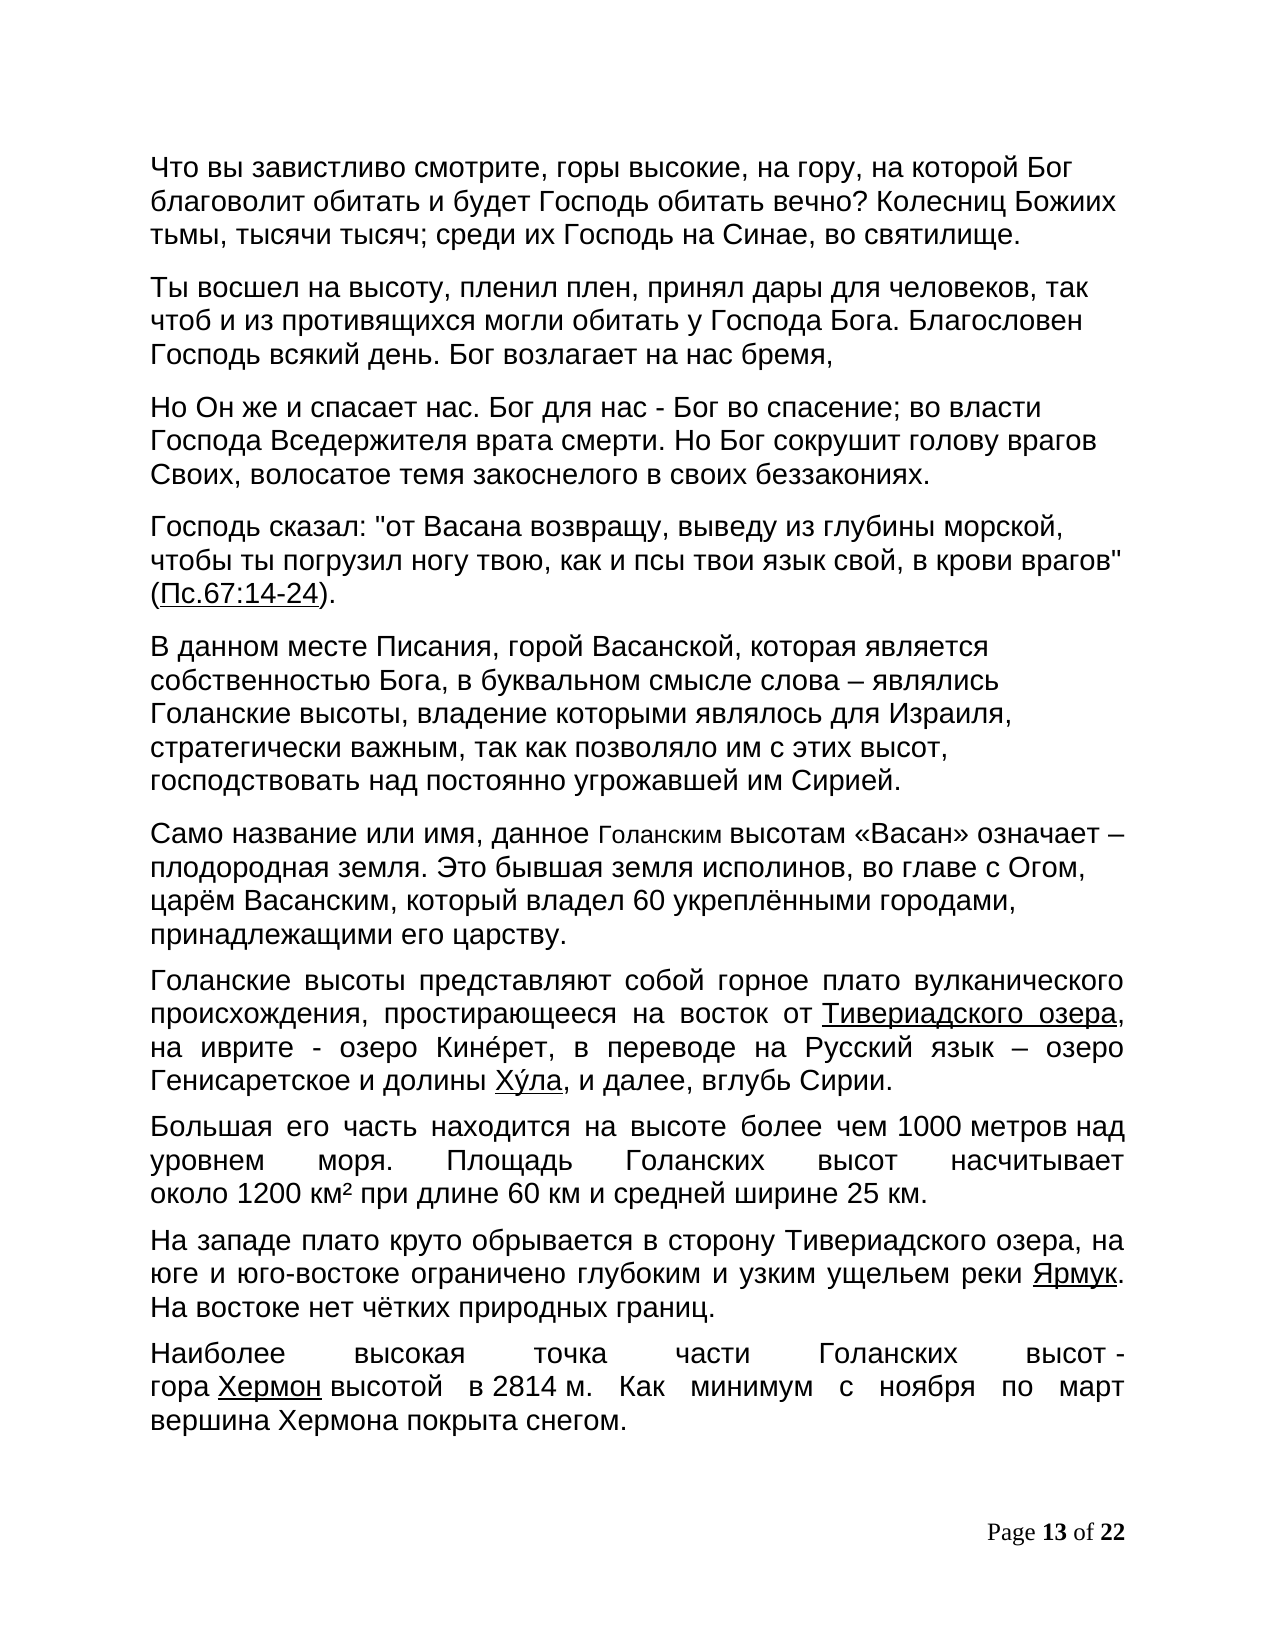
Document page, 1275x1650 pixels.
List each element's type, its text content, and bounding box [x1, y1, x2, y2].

text Но Он же и спасает нас. Бог для нас - Бог во спасение; во власти Господа Вседержителя врата смерти. Но Бог сокрушит голову врагов Своих, волосатое темя закоснелого в своих беззакониях. [150, 389, 1125, 490]
text В данном месте Писания, горой Васанской, которая является собственностью Бога, в буквальном смысле слова – являлись Голанские высоты, владение которыми являлось для Израиля, стратегически важным, так как позволяло им с этих высот, господствовать над постоянно угрожавшей им Сирией. [150, 629, 1125, 797]
text Господь сказал: "от Васана возвращу, выведу из глубины морской, чтобы ты погрузил ногу твою, как и псы твои язык свой, в крови врагов" (Пс.67:14-24). [150, 509, 1125, 610]
text На западе плато круто обрывается в сторону Тивериадского озера, на юге и юго-востоке ограничено глубоким и узким ущельем реки Ярмук. На востоке нет чётких природных границ. [150, 1222, 1125, 1323]
text Ты восшел на высоту, пленил плен, принял дары для человеков, так чтоб и из противящихся могли обитать у Господа Бога. Благословен Господь всякий день. Бог возлагает на нас бремя, [150, 270, 1125, 370]
text Наиболее высокая точка части Голанских высот - гора Хермон высотой в 2814 м. Как минимум с ноября по март вершина Хермона покрыта снегом. [150, 1336, 1125, 1436]
text Голанские высоты представляют собой горное плато вулканического происхождения, простирающееся на восток от Тивериадского озера, на иврите - озеро Кине́рет, в переводе на Русский язык – озеро Генисаретское и долины Ху́ла, и далее, вглубь Сирии. [150, 963, 1125, 1097]
text Большая его часть находится на высоте более чем 1000 метров над уровнем моря. Площадь Голанских высот насчитывает около 1200 км² при длине 60 км и средней ширине 25 км. [150, 1109, 1125, 1210]
text Само название или имя, данное Голанским высотам «Васан» означает – плодородная земля. Это бывшая земля исполинов, во главе с Огом, царём Васанским, который владел 60 укреплёнными городами, принадлежащими его царству. [150, 816, 1125, 950]
text Что вы завистливо смотрите, горы высокие, на гору, на которой Бог благоволит обитать и будет Господь обитать вечно? Колесниц Божиих тьмы, тысячи тысяч; среди их Господь на Синае, во святилище. [150, 150, 1125, 251]
